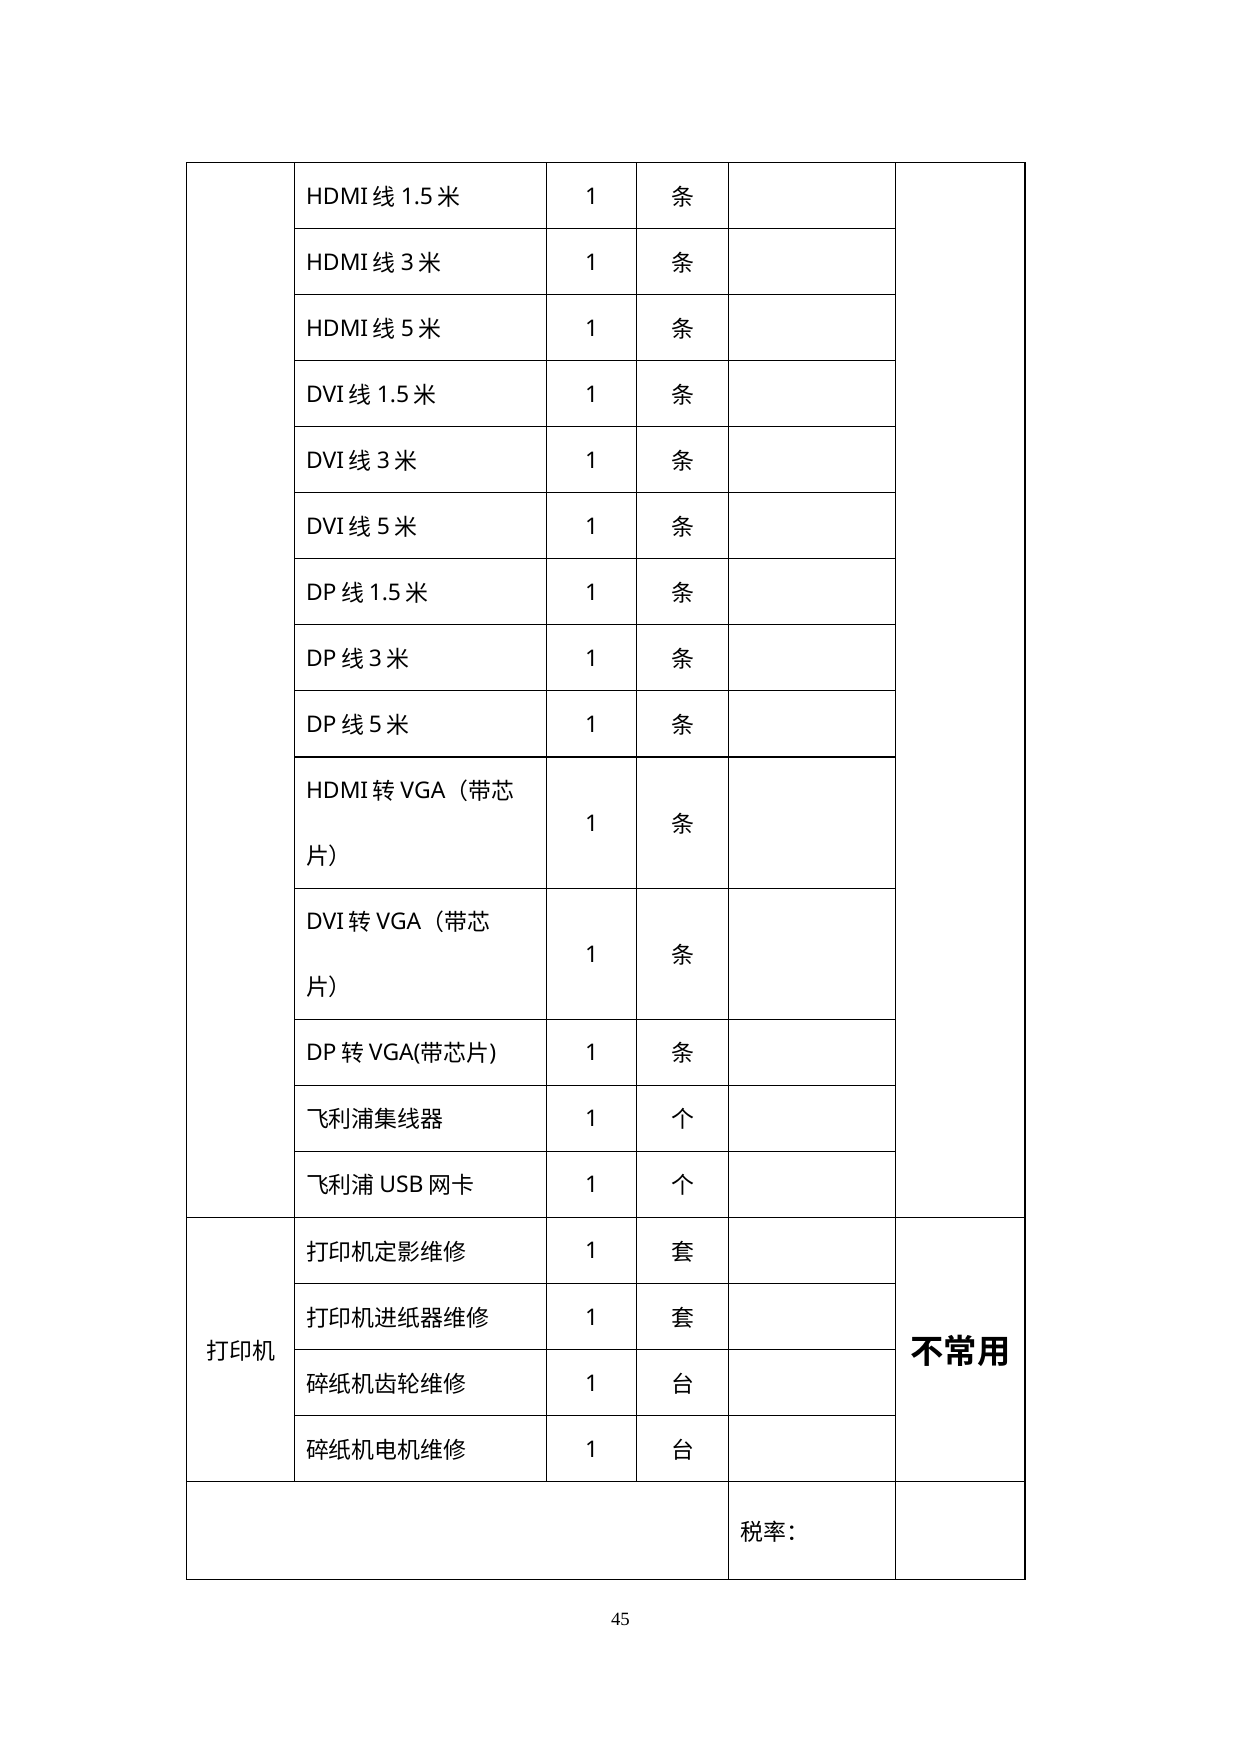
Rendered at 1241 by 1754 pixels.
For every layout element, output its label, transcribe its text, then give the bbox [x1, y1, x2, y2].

table_cell 1 [547, 163, 636, 228]
table_cell 打印机进纸器维修 [295, 1284, 546, 1349]
table_cell 1 [547, 758, 636, 887]
table_cell 条 [637, 889, 728, 1018]
table_cell DP线1.5米 [295, 559, 546, 624]
table_cell [729, 295, 895, 360]
table_cell 1 [547, 1350, 636, 1415]
table_cell 条 [637, 758, 728, 887]
table_cell 1 [547, 361, 636, 426]
table_cell 碎纸机齿轮维修 [295, 1350, 546, 1415]
table_cell 台 [637, 1416, 728, 1481]
table_cell [729, 1086, 895, 1151]
table_cell 1 [547, 559, 636, 624]
table_cell 个 [637, 1152, 728, 1217]
table_cell [729, 1284, 895, 1349]
table_cell HDMI线 5米 [295, 295, 546, 360]
table_cell 打印机 [187, 1218, 294, 1481]
table_cell [729, 229, 895, 294]
table_cell 飞利浦USB网卡 [295, 1152, 546, 1217]
table_cell 台 [637, 1350, 728, 1415]
table_cell 条 [637, 691, 728, 756]
table_cell 条 [637, 427, 728, 492]
table_cell [729, 889, 895, 1018]
table_cell DVI线 5米 [295, 493, 546, 558]
table_cell 1 [547, 1218, 636, 1283]
table_cell 不常用 [896, 1218, 1024, 1481]
table_cell 打印机定影维修 [295, 1218, 546, 1283]
table_cell 1 [547, 1086, 636, 1151]
table_cell 飞利浦集线器 [295, 1086, 546, 1151]
table_cell [729, 691, 895, 756]
table_cell 条 [637, 625, 728, 690]
table_cell DVI转VGA（带芯片） [295, 889, 546, 1018]
table_cell DVI线 1.5米 [295, 361, 546, 426]
table_cell [187, 1482, 728, 1579]
table_cell 1 [547, 229, 636, 294]
table_cell 条 [637, 229, 728, 294]
table_cell 1 [547, 1152, 636, 1217]
table_cell 条 [637, 361, 728, 426]
table_cell 套 [637, 1218, 728, 1283]
table_cell [729, 427, 895, 492]
table_cell 碎纸机电机维修 [295, 1416, 546, 1481]
table_cell [729, 625, 895, 690]
table_cell [729, 1416, 895, 1481]
table_cell 1 [547, 691, 636, 756]
table_cell 条 [637, 295, 728, 360]
table_cell [729, 1020, 895, 1084]
table_cell 个 [637, 1086, 728, 1151]
table_cell DP转VGA(带芯片) [295, 1020, 546, 1084]
table_cell [729, 1152, 895, 1217]
table_cell DP线5米 [295, 691, 546, 756]
table_cell [729, 559, 895, 624]
table_cell [729, 163, 895, 228]
table_cell 1 [547, 889, 636, 1018]
table_cell 1 [547, 1284, 636, 1349]
table_cell 1 [547, 427, 636, 492]
table_cell 条 [637, 1020, 728, 1084]
table_cell [729, 493, 895, 558]
table_cell 1 [547, 1416, 636, 1481]
table_cell 套 [637, 1284, 728, 1349]
table_cell [729, 361, 895, 426]
table_cell 1 [547, 1020, 636, 1084]
table_cell [729, 758, 895, 887]
table_cell HDMI线 3米 [295, 229, 546, 294]
table_cell DP线3米 [295, 625, 546, 690]
table_cell 条 [637, 559, 728, 624]
table_cell 税率： [729, 1482, 895, 1579]
table_cell HDMI线 1.5米 [295, 163, 546, 228]
table_cell 条 [637, 493, 728, 558]
table_cell 1 [547, 295, 636, 360]
table_cell HDMI转VGA（带芯片） [295, 758, 546, 887]
table_cell 1 [547, 493, 636, 558]
table_cell 条 [637, 163, 728, 228]
table_cell [729, 1218, 895, 1283]
table_cell DVI线 3米 [295, 427, 546, 492]
table_cell [729, 1350, 895, 1415]
table_cell 1 [547, 625, 636, 690]
table_cell [896, 1482, 1024, 1579]
